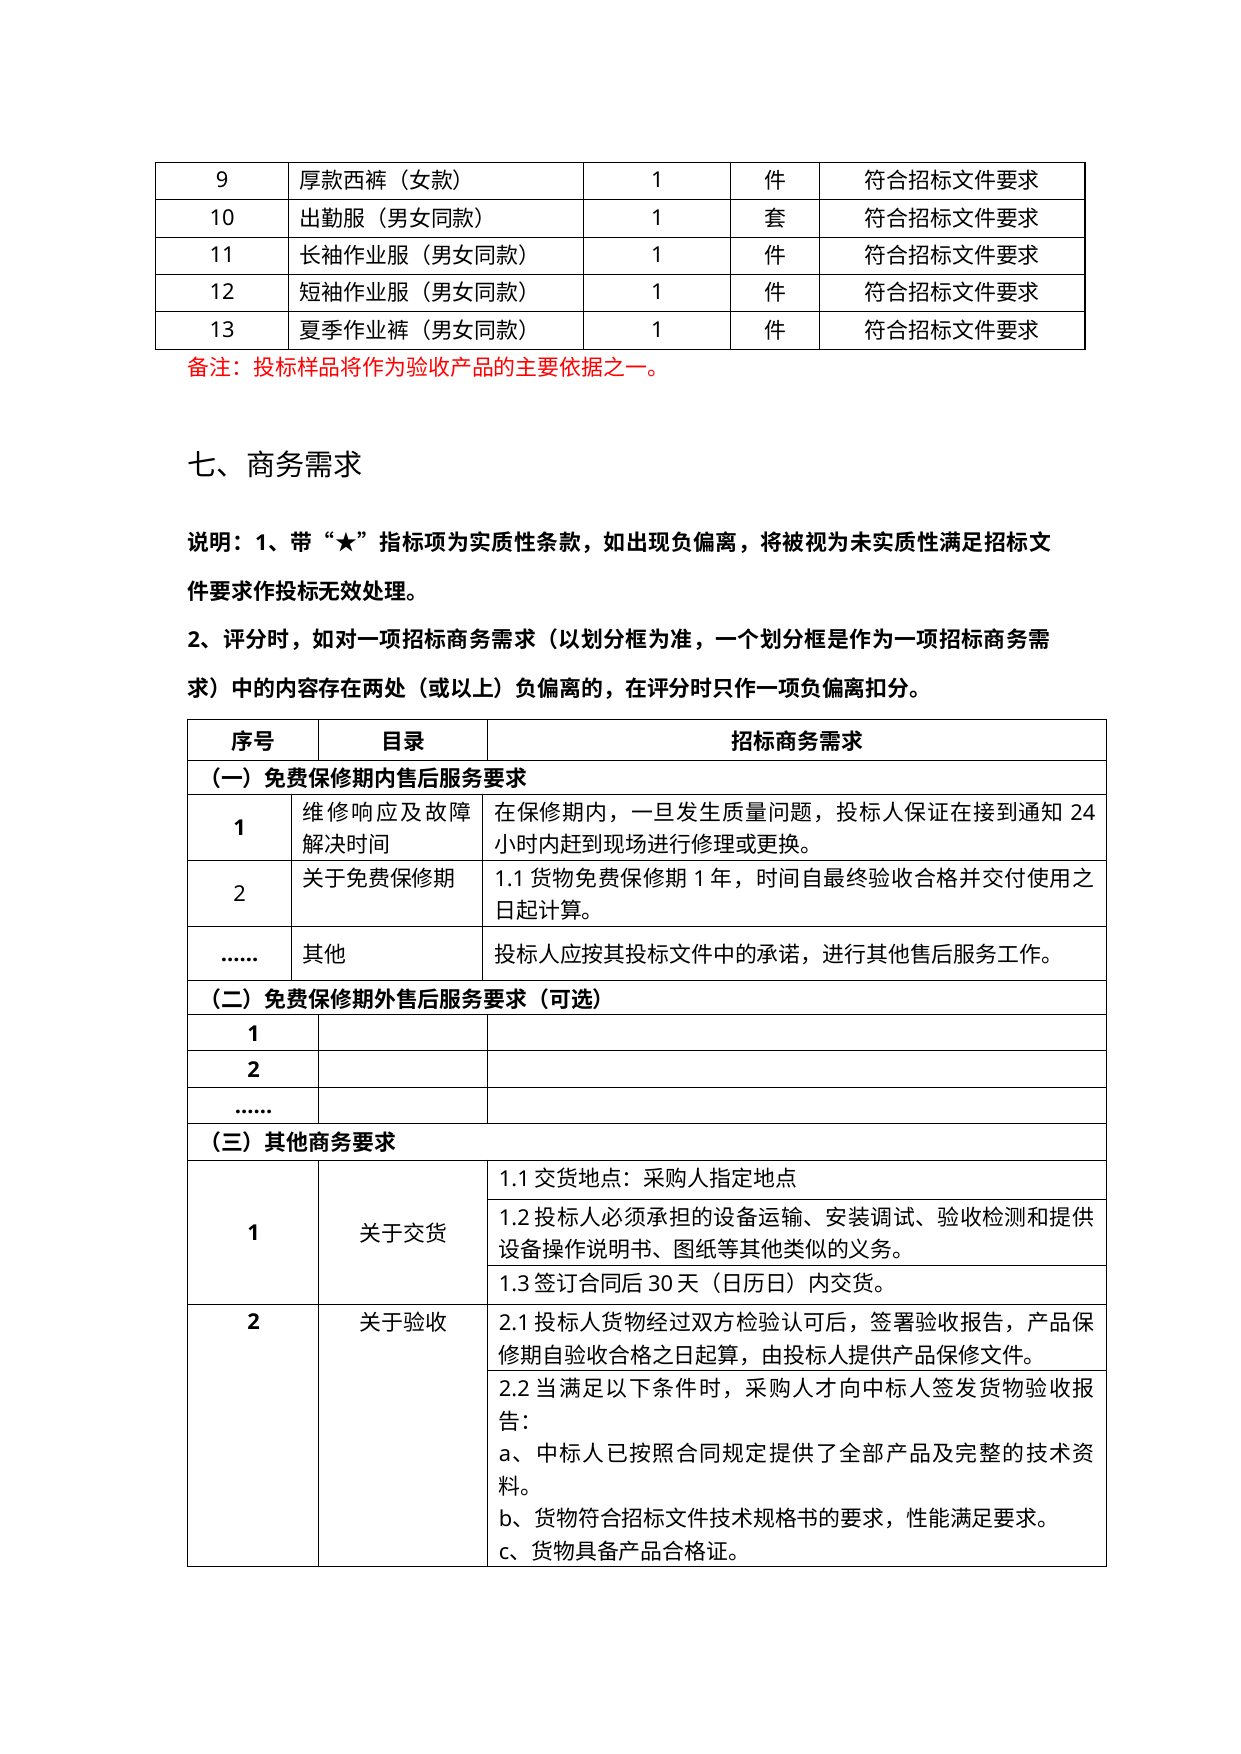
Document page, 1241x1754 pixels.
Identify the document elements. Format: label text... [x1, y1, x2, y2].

table_cell 1 [188, 1015, 318, 1050]
table_cell [319, 1051, 487, 1087]
text 备注：投标样品将作为验收产品的主要依据之一。 [187, 350, 1053, 382]
table_cell 12 [156, 275, 288, 311]
text 2、评分时，如对一项招标商务需求（以划分框为准，一个划分框是作为一项招标商务需求）中的内容存在两处（或以上）负偏离的，在评分时只作一项负偏离扣分。 [187, 622, 1053, 703]
table_cell 1.2投标人必须承担的设备运输、安装调试、验收检测和提供设备操作说明书、图纸等其他类似的义务。 [488, 1200, 1106, 1264]
table_cell 件 [731, 312, 819, 348]
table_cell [488, 1371, 1106, 1566]
table_cell 2 [188, 1051, 318, 1087]
table_cell 符合招标文件要求 [820, 238, 1084, 274]
table_cell 符合招标文件要求 [820, 275, 1084, 311]
table_cell 夏季作业裤（男女同款） [289, 312, 583, 348]
table_cell （三）其他商务要求 [188, 1124, 1106, 1159]
table_cell 1 [188, 1161, 318, 1304]
table_cell 9 [156, 163, 288, 199]
table_cell 符合招标文件要求 [820, 163, 1084, 199]
table_cell 13 [156, 312, 288, 348]
table_cell 其他 [292, 927, 482, 980]
table_cell 1 [584, 275, 730, 311]
text 七、商务需求 [187, 430, 1053, 495]
table_cell 件 [731, 275, 819, 311]
table_cell 1 [584, 312, 730, 348]
table_cell [488, 1051, 1106, 1087]
table_cell 符合招标文件要求 [820, 200, 1084, 237]
table_header 序号 [188, 720, 318, 760]
table_cell [319, 1015, 487, 1050]
text 说明：1、带“★”指标项为实质性条款，如出现负偏离，将被视为未实质性满足招标文件要求作投标无效处理。 [187, 524, 1053, 606]
table_cell 1 [584, 238, 730, 274]
table_cell 短袖作业服（男女同款） [289, 275, 583, 311]
table_cell 1.1货物免费保修期1年，时间自最终验收合格并交付使用之日起计算。 [483, 861, 1106, 926]
table_cell （二）免费保修期外售后服务要求（可选） [188, 981, 1106, 1014]
table_cell …… [188, 927, 291, 980]
table_cell [488, 1088, 1106, 1123]
table_cell 关于免费保修期 [292, 861, 482, 926]
table_cell 关于验收 [319, 1305, 487, 1566]
table_cell 在保修期内，一旦发生质量问题，投标人保证在接到通知24小时内赶到现场进行修理或更换。 [483, 795, 1106, 859]
table_cell 出勤服（男女同款） [289, 200, 583, 237]
table_cell 11 [156, 238, 288, 274]
table_cell 厚款西裤（女款） [289, 163, 583, 199]
table_cell 件 [731, 163, 819, 199]
table_header 招标商务需求 [488, 720, 1106, 760]
table_cell [319, 1088, 487, 1123]
table_cell （一）免费保修期内售后服务要求 [188, 761, 1106, 793]
table_cell 1.1交货地点：采购人指定地点 [488, 1161, 1106, 1198]
table_cell 关于交货 [319, 1161, 487, 1304]
table_cell 2 [188, 861, 291, 926]
table_cell 件 [731, 238, 819, 274]
table_cell 1 [188, 795, 291, 859]
table_cell …… [188, 1088, 318, 1123]
table_cell 1.3签订合同后30天（日历日）内交货。 [488, 1266, 1106, 1304]
table_cell 1 [584, 200, 730, 237]
table_cell [488, 1015, 1106, 1050]
table_cell 10 [156, 200, 288, 237]
table_cell 套 [731, 200, 819, 237]
table_cell 符合招标文件要求 [820, 312, 1084, 348]
table_cell 长袖作业服（男女同款） [289, 238, 583, 274]
table_cell 2 [188, 1305, 318, 1566]
table_header 目录 [319, 720, 487, 760]
table_cell 投标人应按其投标文件中的承诺，进行其他售后服务工作。 [483, 927, 1106, 980]
table_cell 2.1投标人货物经过双方检验认可后，签署验收报告，产品保修期自验收合格之日起算，由投标人提供产品保修文件。 [488, 1305, 1106, 1370]
table_cell 维修响应及故障解决时间 [292, 795, 482, 859]
table_cell 1 [584, 163, 730, 199]
